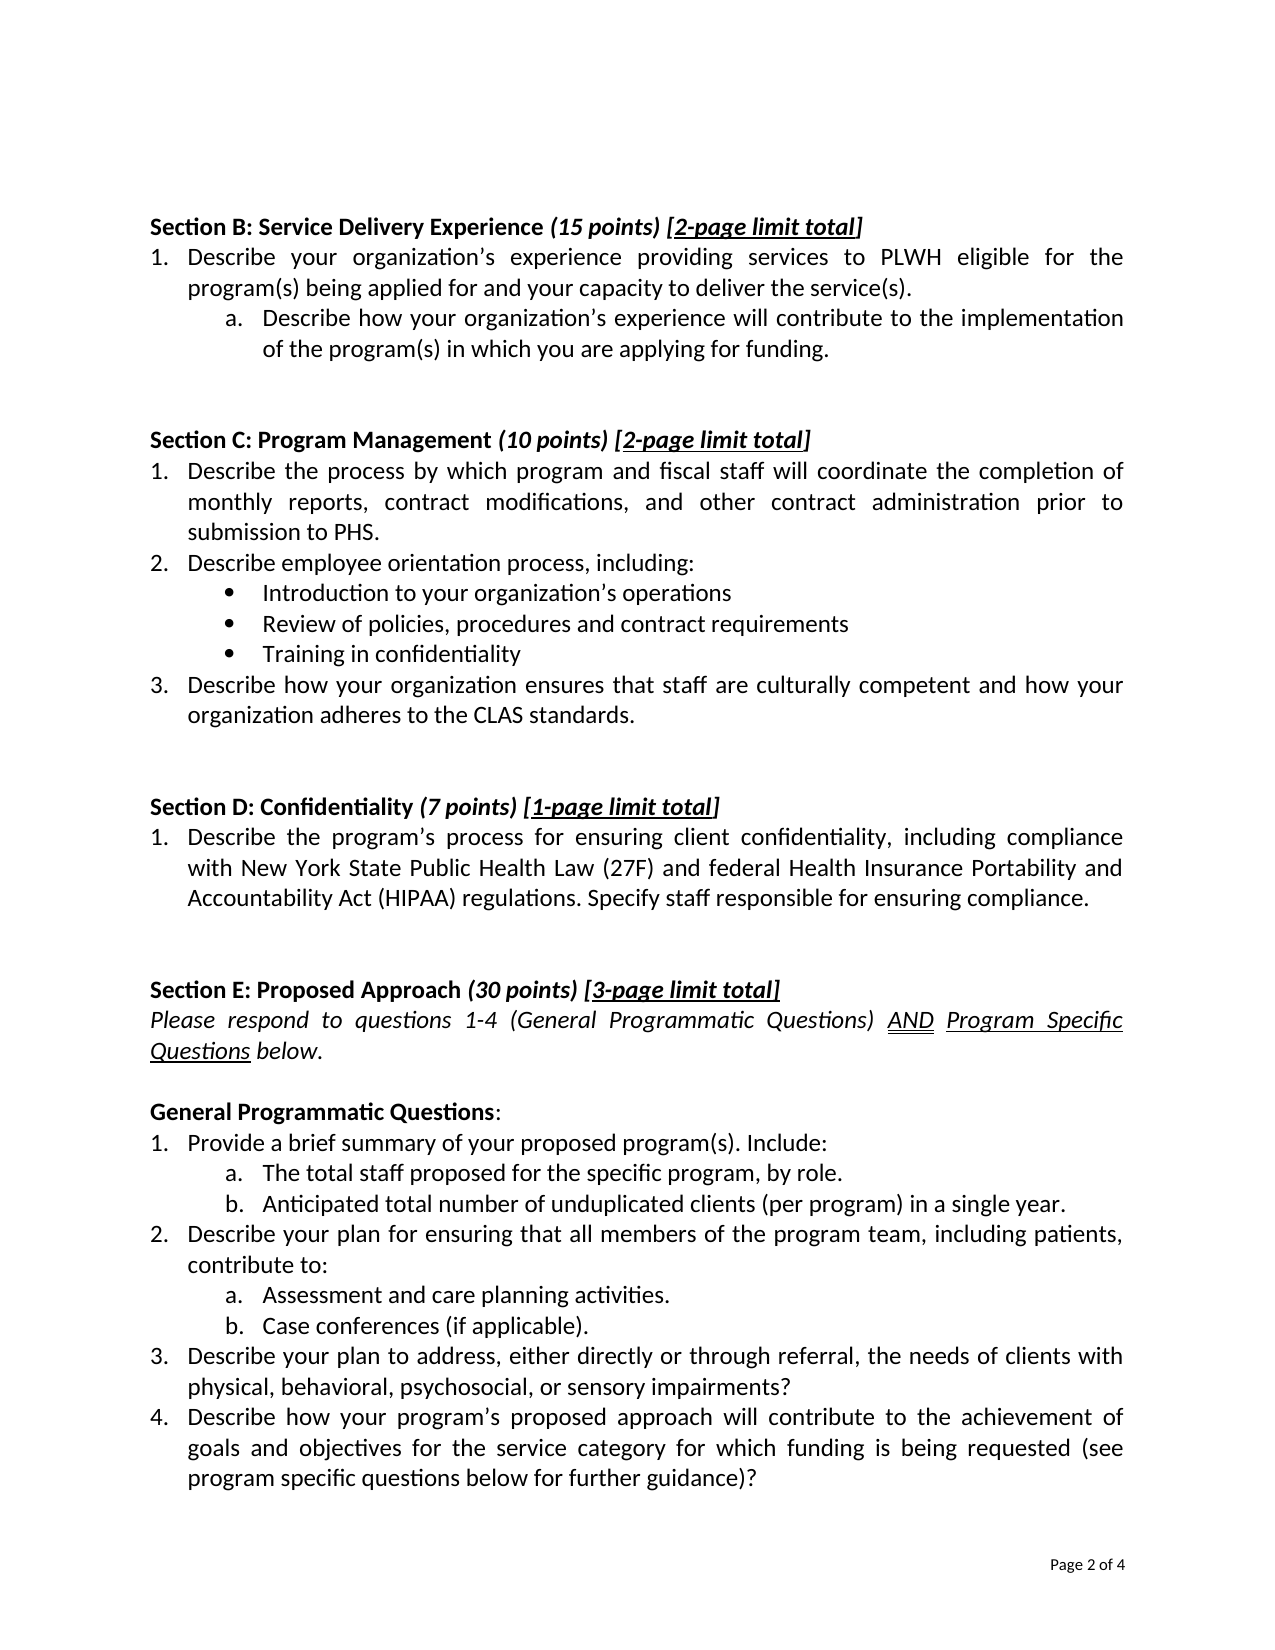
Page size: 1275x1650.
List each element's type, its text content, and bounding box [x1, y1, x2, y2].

list Describe the program’s process for ensuring client confidentiality, including compliance with New York State Public Health Law (27F) and federal Health Insurance Portability and Accountability Act (HIPAA) regulations. Specify staff responsible for ensuring compliance. [150, 821, 1125, 913]
list Describe your plan for ensuring that all members of the program team, including patients, contribute to: [150, 1218, 1125, 1279]
list Describe your organization’s experience providing services to PLWH eligible for the program(s) being applied for and your capacity to deliver the service(s). [150, 242, 1125, 303]
text Section E: Proposed Approach (30 points) [3-page limit total] [150, 974, 1125, 1004]
list Case conferences (if applicable). [225, 1310, 1125, 1340]
text General Programmatic Questions: [150, 1096, 1125, 1127]
list Describe how your program’s proposed approach will contribute to the achievement of goals and objectives for the service category for which funding is being requested (see program specific questions below for further guidance)? [150, 1401, 1125, 1493]
list Describe the process by which program and fiscal staff will coordinate the completion of monthly reports, contract modifications, and other contract administration prior to submission to PHS. [150, 455, 1125, 547]
list Anticipated total number of unduplicated clients (per program) in a single year. [225, 1188, 1125, 1218]
list Describe employee orientation process, including: [150, 547, 1125, 577]
list Describe how your organization ensures that staff are culturally competent and how your organization adheres to the CLAS standards. [150, 669, 1125, 730]
list Provide a brief summary of your proposed program(s). Include: [150, 1127, 1125, 1157]
text Please respond to questions 1-4 (General Programmatic Questions) AND Program Specific Questions below. [150, 1004, 1125, 1066]
list Training in confidentiality [225, 638, 1125, 669]
text Section D: Confidentiality (7 points) [1-page limit total] [150, 791, 1125, 821]
list Review of policies, procedures and contract requirements [225, 608, 1125, 638]
list Describe your plan to address, either directly or through referral, the needs of clients with physical, behavioral, psychosocial, or sensory impairments? [150, 1340, 1125, 1401]
list Assessment and care planning activities. [225, 1279, 1125, 1310]
text Section B: Service Delivery Experience (15 points) [2-page limit total] [150, 211, 1125, 242]
list Describe how your organization’s experience will contribute to the implementation of the program(s) in which you are applying for funding. [225, 303, 1125, 364]
text Section C: Program Management (10 points) [2-page limit total] [150, 425, 1125, 455]
list Introduction to your organization’s operations [225, 577, 1125, 608]
list The total staff proposed for the specific program, by role. [225, 1157, 1125, 1188]
